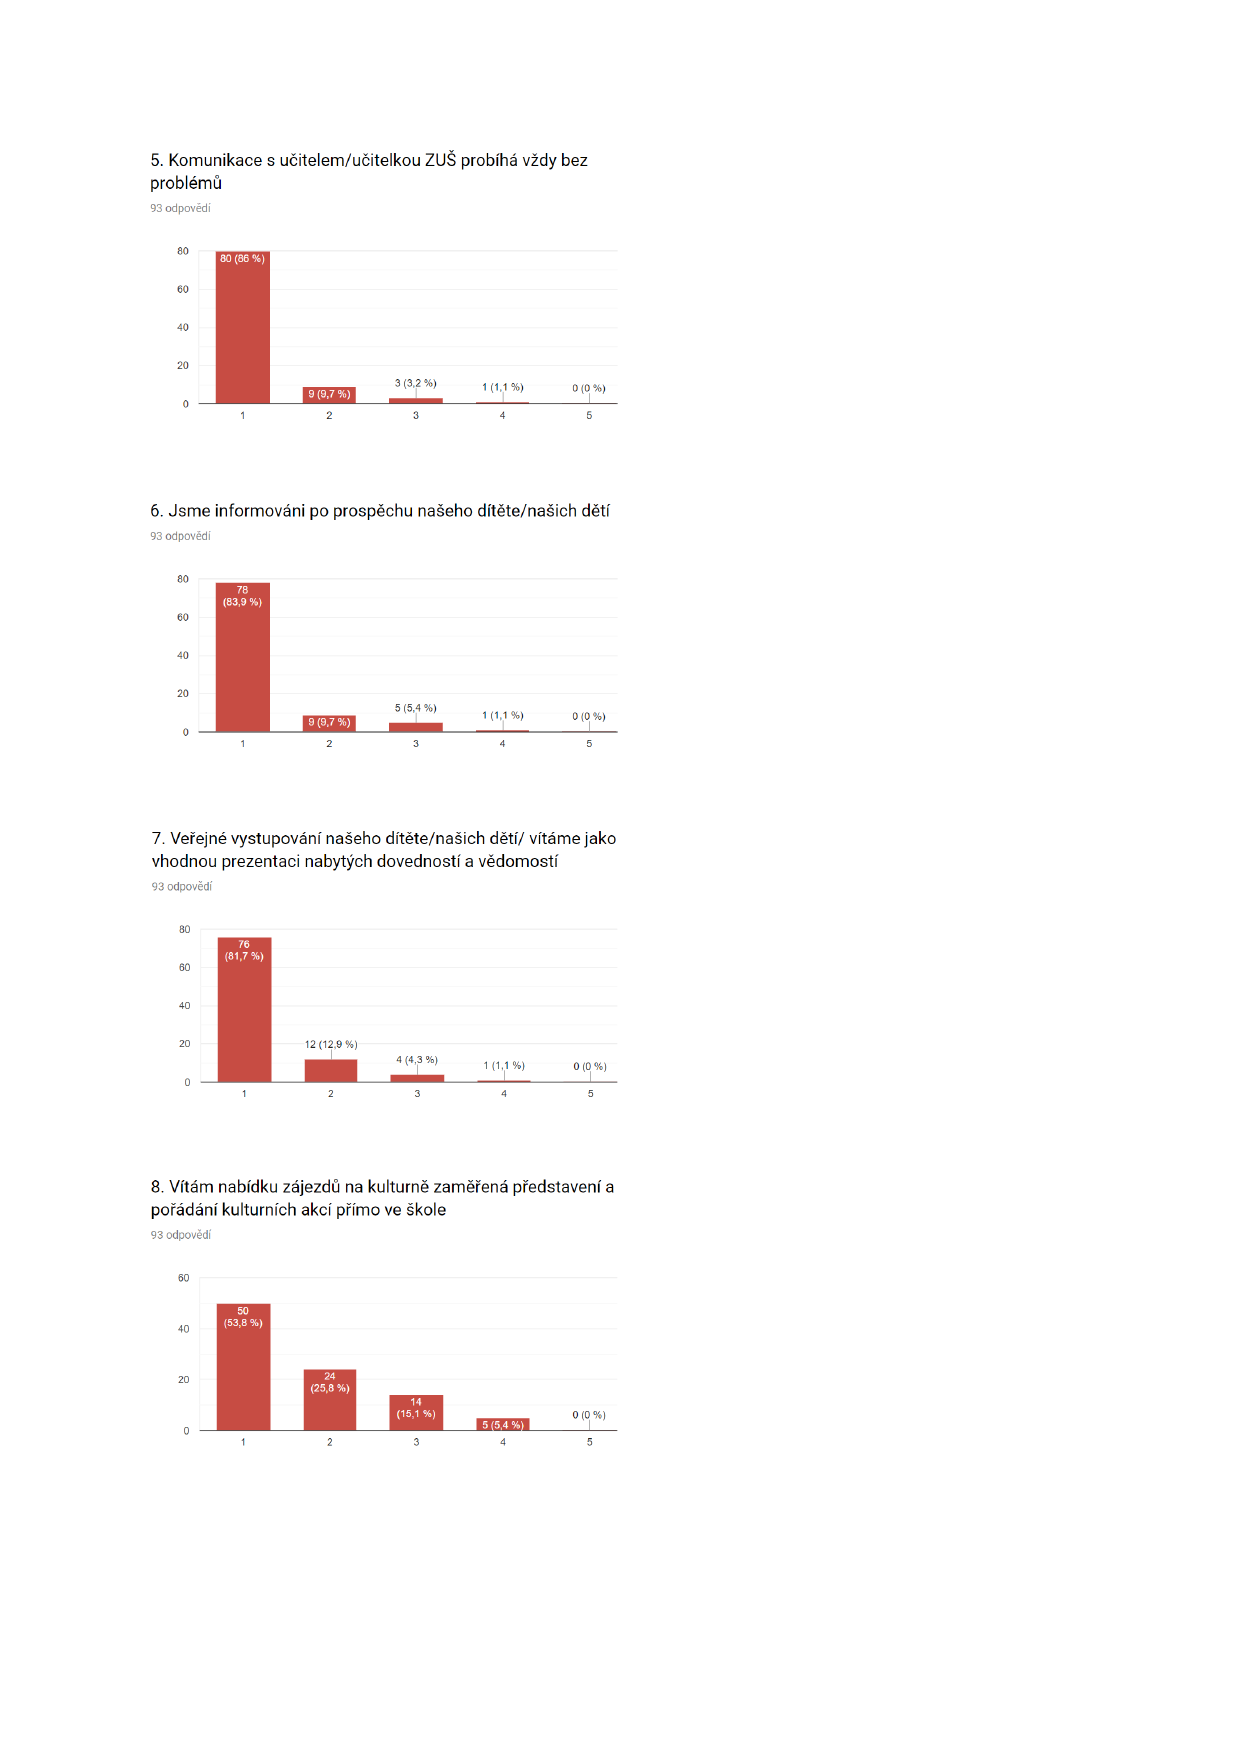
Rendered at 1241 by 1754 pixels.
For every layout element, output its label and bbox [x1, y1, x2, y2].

picture [147, 500, 618, 750]
picture [147, 827, 618, 1099]
picture [147, 1176, 618, 1451]
picture [147, 147, 618, 423]
